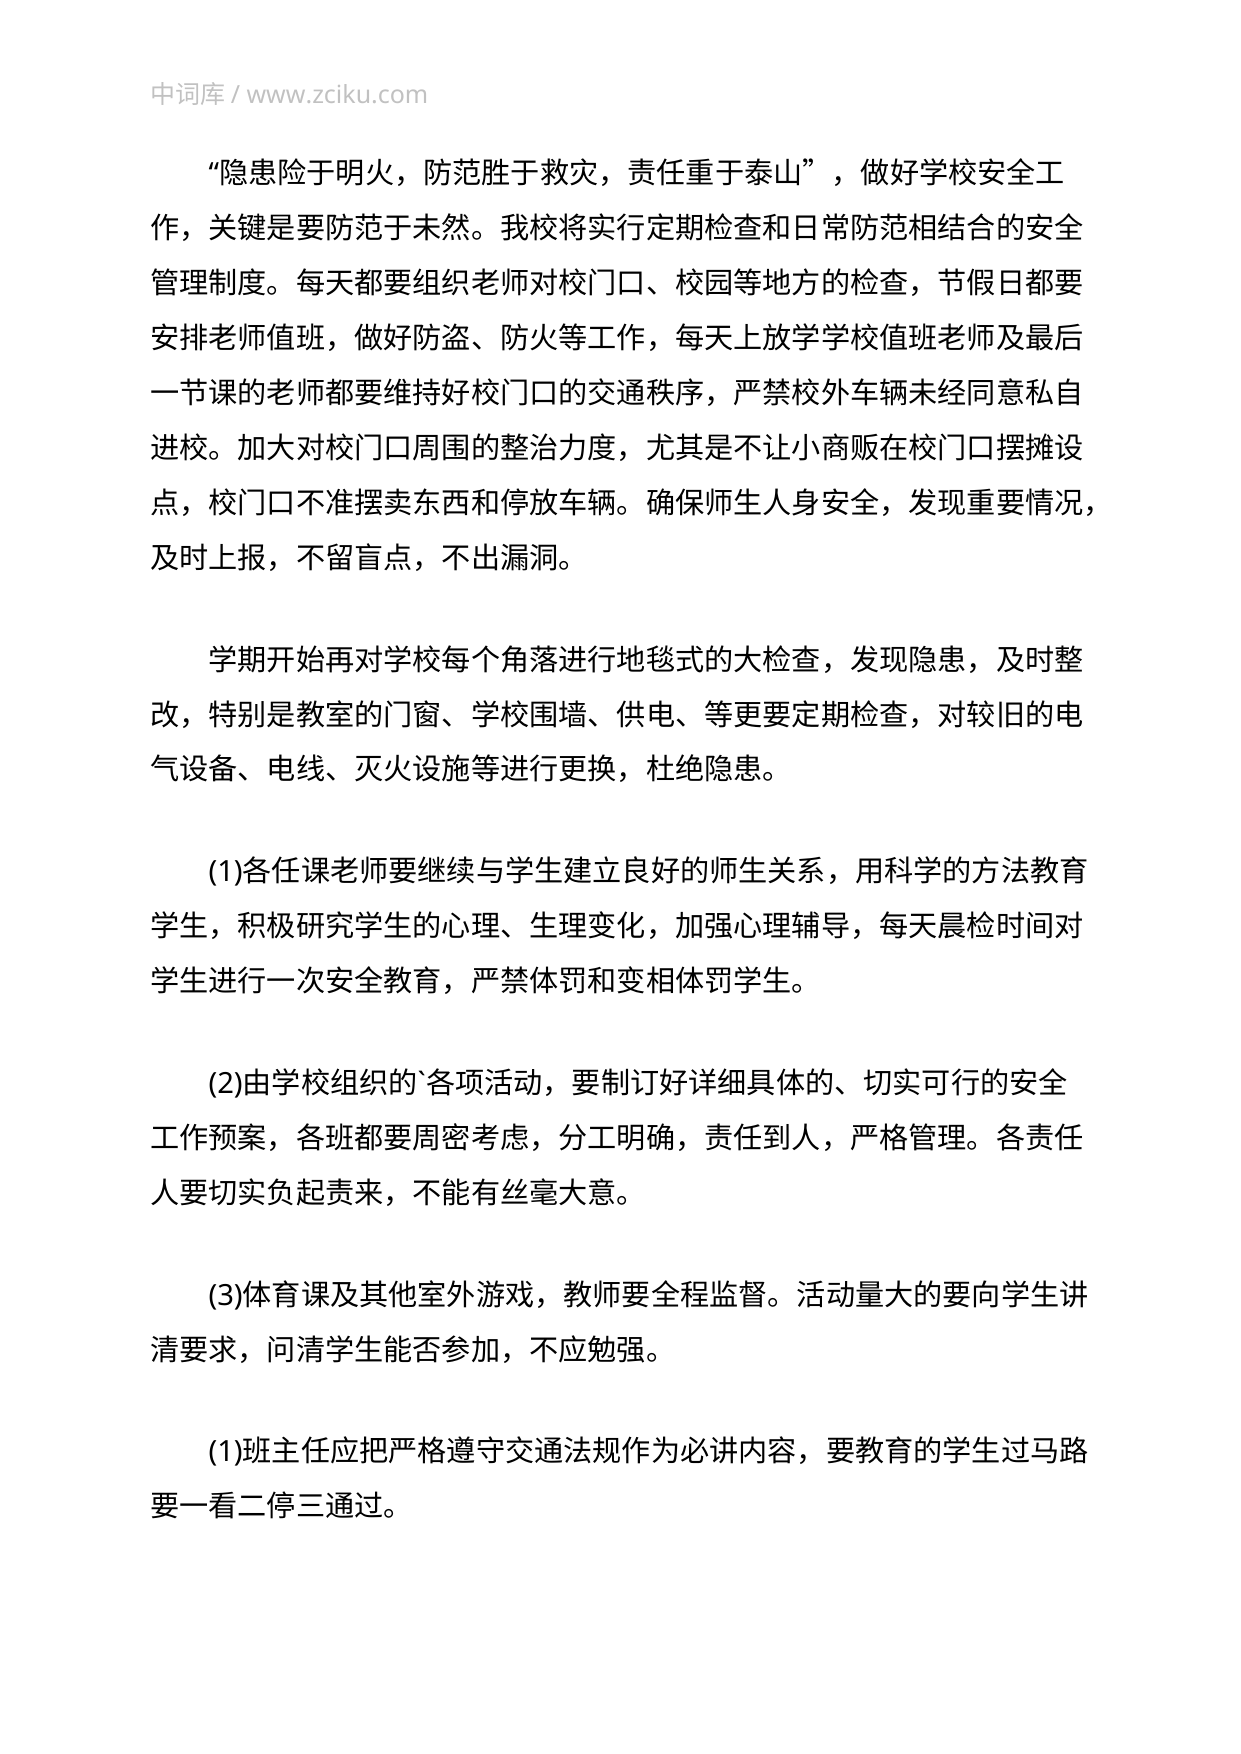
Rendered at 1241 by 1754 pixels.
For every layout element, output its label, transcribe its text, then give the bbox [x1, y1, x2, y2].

text (1)班主任应把严格遵守交通法规作为必讲内容，要教育的学生过马路要一看二停三通过。 [150, 1428, 1090, 1525]
text (2)由学校组织的`各项活动，要制订好详细具体的、切实可行的安全工作预案，各班都要周密考虑，分工明确，责任到人，严格管理。各责任人要切实负起责来，不能有丝毫大意。 [150, 1059, 1090, 1212]
text (3)体育课及其他室外游戏，教师要全程监督。活动量大的要向学生讲清要求，问清学生能否参加，不应勉强。 [150, 1271, 1090, 1368]
text “隐患险于明火，防范胜于救灾，责任重于泰山”，做好学校安全工作，关键是要防范于未然。我校将实行定期检查和日常防范相结合的安全管理制度。每天都要组织老师对校门口、校园等地方的检查，节假日都要安排老师值班，做好防盗、防火等工作，每天上放学学校值班老师及最后一节课的老师都要维持好校门口的交通秩序，严禁校外车辆未经同意私自进校。加大对校门口周围的整治力度，尤其是不让小商贩在校门口摆摊设点，校门口不准摆卖东西和停放车辆。确保师生人身安全，发现重要情况，及时上报，不留盲点，不出漏洞。 [150, 150, 1090, 577]
text 学期开始再对学校每个角落进行地毯式的大检查，发现隐患，及时整改，特别是教室的门窗、学校围墙、供电、等更要定期检查，对较旧的电气设备、电线、灭火设施等进行更换，杜绝隐患。 [150, 636, 1090, 788]
text (1)各任课老师要继续与学生建立良好的师生关系，用科学的方法教育学生，积极研究学生的心理、生理变化，加强心理辅导，每天晨检时间对学生进行一次安全教育，严禁体罚和变相体罚学生。 [150, 848, 1090, 1000]
